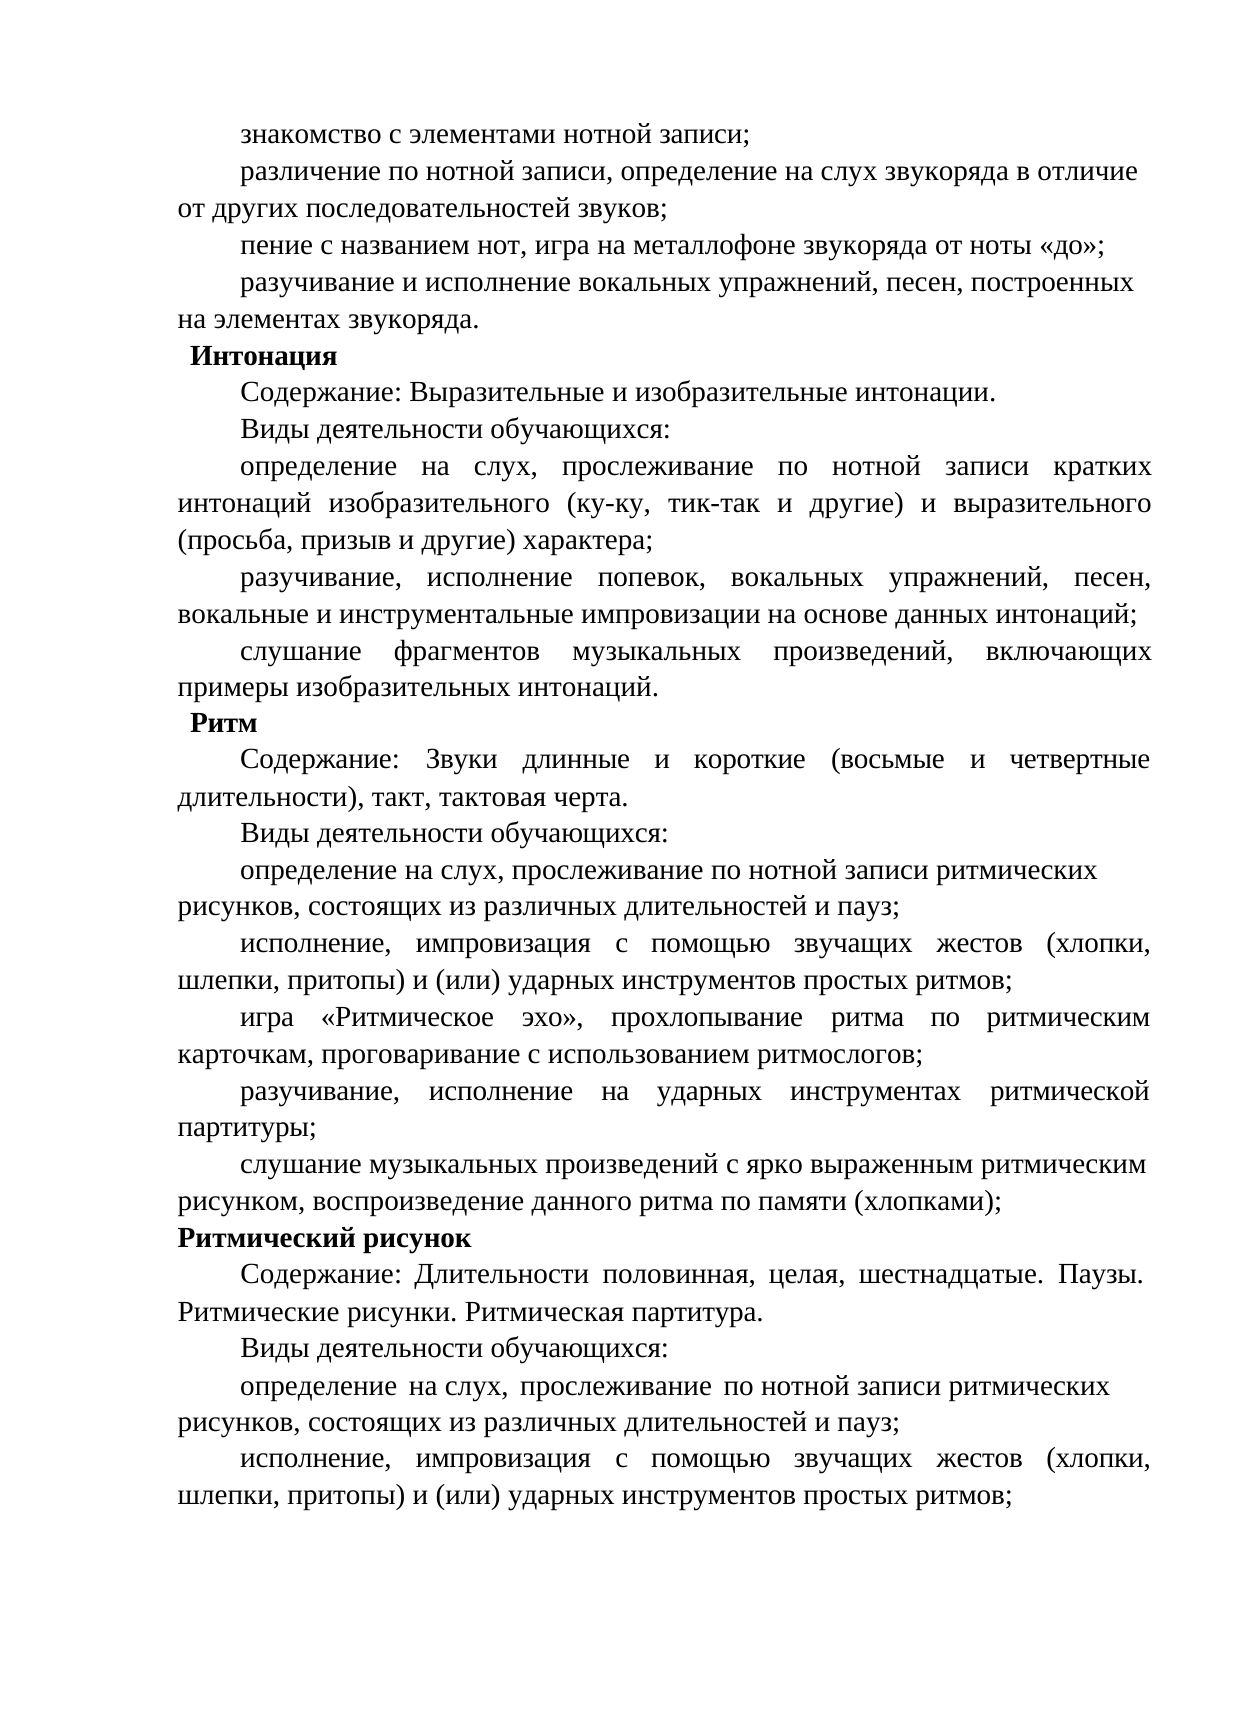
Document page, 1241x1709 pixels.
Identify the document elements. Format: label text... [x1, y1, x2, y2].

text разучивание и исполнение вокальных упражнений, песен, построенных на элементах звукоряда. [177, 264, 1151, 334]
text слушание музыкальных произведений с ярко выраженным ритмическим рисунком, воспроизведение данного ритма по памяти (хлопками); Ритмический рисунок [177, 1146, 1165, 1254]
text Содержание: Звуки длинные и короткие (восьмые и четвертные длительности), такт, тактовая черта. [177, 742, 1151, 812]
text Виды деятельности обучающихся: [240, 1330, 1165, 1364]
text исполнение, импровизация с помощью звучащих жестов (хлопки, шлепки, притопы) и (или) ударных инструментов простых ритмов; [177, 1441, 1152, 1511]
subtitle Интонация [190, 338, 1165, 372]
text Ритмические рисунки. Ритмическая партитура. [177, 1294, 1165, 1327]
text разучивание, исполнение на ударных инструментах ритмической партитуры; [177, 1073, 1151, 1143]
text исполнение, импровизация с помощью звучащих жестов (хлопки, шлепки, притопы) и (или) ударных инструментов простых ритмов; [177, 925, 1152, 995]
subtitle Ритм [190, 706, 1165, 739]
text Содержание: Выразительные и изобразительные интонации. Виды деятельности обучающихся: [240, 374, 1032, 444]
text Виды деятельности обучающихся: [240, 816, 1165, 849]
text различение по нотной записи, определение на слух звукоряда в отличие от других последовательностей звуков; [177, 153, 1151, 223]
text разучивание, исполнение попевок, вокальных упражнений, песен, вокальные и инструментальные импровизации на основе данных интонаций; [177, 559, 1152, 629]
text Содержание: Длительности половинная, целая, шестнадцатые. Паузы. [240, 1257, 1165, 1290]
text определение на слух, прослеживание по нотной записи ритмических рисунков, состоящих из различных длительностей и пауз; [177, 852, 1165, 922]
text определение на слух, прослеживание по нотной записи кратких интонаций изобразительного (ку-ку, тик-так и другие) и выразительного (просьба, призыв и другие) характера; [177, 448, 1153, 555]
text игра «Ритмическое эхо», прохлопывание ритма по ритмическим карточкам, проговаривание с использованием ритмослогов; [177, 999, 1151, 1069]
text определение на слух, прослеживание по нотной записи ритмических рисунков, состоящих из различных длительностей и пауз; [177, 1368, 1165, 1438]
text пение с названием нот, игра на металлофоне звукоряда от ноты «до»; [240, 227, 1165, 261]
text знакомство с элементами нотной записи; [240, 116, 1165, 149]
text слушание фрагментов музыкальных произведений, включающих примеры изобразительных интонаций. [177, 633, 1153, 702]
